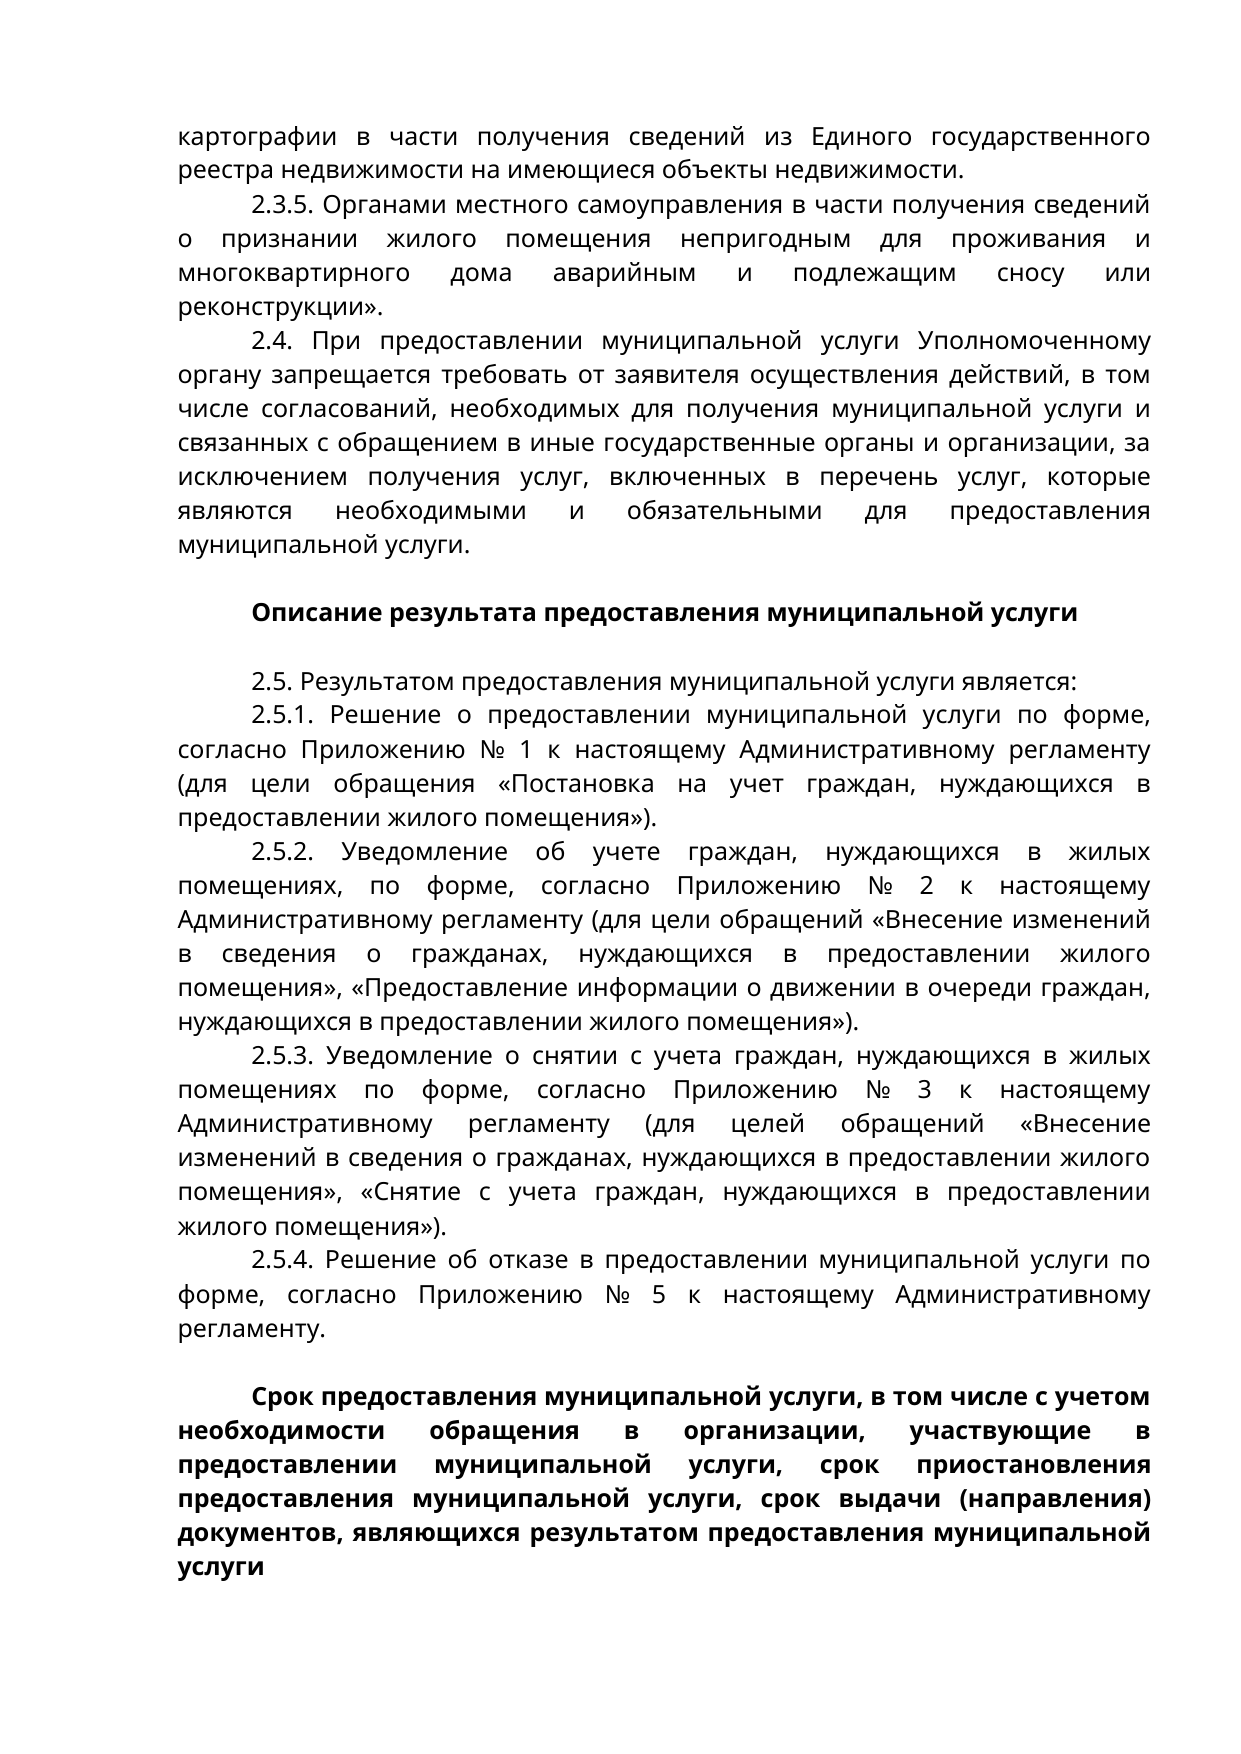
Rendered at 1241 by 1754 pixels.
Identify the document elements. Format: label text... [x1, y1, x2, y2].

text Описание результата предоставления муниципальной услуги [177, 595, 1152, 629]
text 2.5. Результатом предоставления муниципальной услуги является: [177, 663, 1152, 697]
text 2.5.4. Решение об отказе в предоставлении муниципальной услуги по форме, согласно Приложению № 5 к настоящему Административному регламенту. [177, 1242, 1152, 1344]
text 2.5.1. Решение о предоставлении муниципальной услуги по форме, согласно Приложению № 1 к настоящему Административному регламенту (для цели обращения «Постановка на учет граждан, нуждающихся в предоставлении жилого помещения»). [177, 697, 1152, 833]
text 2.5.3. Уведомление о снятии с учета граждан, нуждающихся в жилых помещениях по форме, согласно Приложению № 3 к настоящему Административному регламенту (для целей обращений «Внесение изменений в сведения о гражданах, нуждающихся в предоставлении жилого помещения», «Снятие с учета граждан, нуждающихся в предоставлении жилого помещения»). [177, 1038, 1152, 1242]
text 2.3.5. Органами местного самоуправления в части получения сведений о признании жилого помещения непригодным для проживания и многоквартирного дома аварийным и подлежащим сносу или реконструкции». [177, 186, 1152, 322]
text 2.5.2. Уведомление об учете граждан, нуждающихся в жилых помещениях, по форме, согласно Приложению № 2 к настоящему Административному регламенту (для цели обращений «Внесение изменений в сведения о гражданах, нуждающихся в предоставлении жилого помещения», «Предоставление информации о движении в очереди граждан, нуждающихся в предоставлении жилого помещения»). [177, 833, 1152, 1038]
text 2.4. При предоставлении муниципальной услуги Уполномоченному органу запрещается требовать от заявителя осуществления действий, в том числе согласований, необходимых для получения муниципальной услуги и связанных с обращением в иные государственные органы и организации, за исключением получения услуг, включенных в перечень услуг, которые являются необходимыми и обязательными для предоставления муниципальной услуги. [177, 322, 1152, 561]
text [177, 118, 1152, 186]
text Срок предоставления муниципальной услуги, в том числе с учетом необходимости обращения в организации, участвующие в предоставлении муниципальной услуги, срок приостановления предоставления муниципальной услуги, срок выдачи (направления) документов, являющихся результатом предоставления муниципальной услуги [177, 1378, 1152, 1583]
